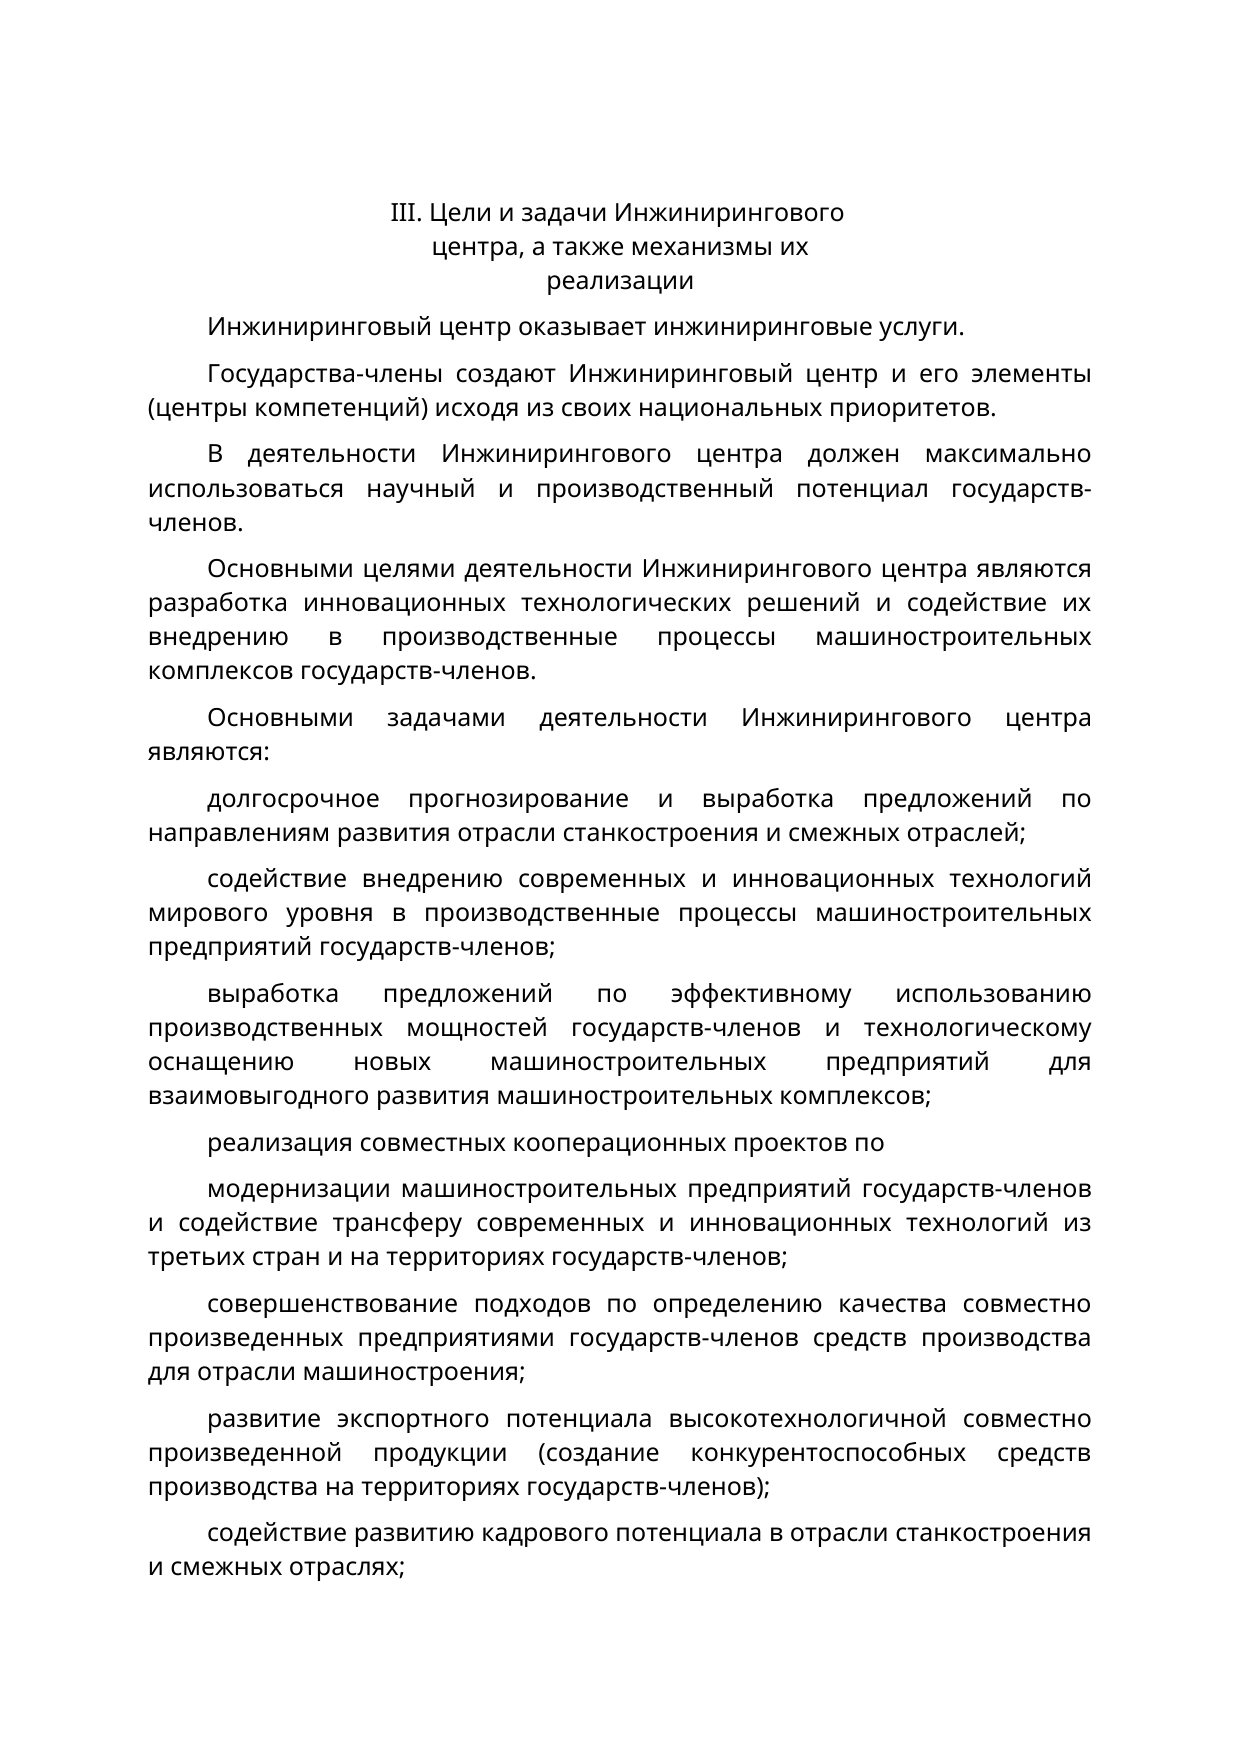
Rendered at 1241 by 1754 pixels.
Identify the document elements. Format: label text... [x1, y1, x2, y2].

text развитие экспортного потенциала высокотехнологичной совместно произведенной продукции (создание конкурентоспособных средств производства на территориях государств-членов); [148, 1400, 1092, 1502]
text Основными целями деятельности Инжинирингового центра являются разработка инновационных технологических решений и содействие их внедрению в производственные процессы машиностроительных комплексов государств-членов. [148, 551, 1092, 687]
text Инжиниринговый центр оказывает инжиниринговые услуги. [148, 309, 1092, 343]
text Основными задачами деятельности Инжинирингового центра являются: [148, 699, 1092, 768]
text реализация совместных кооперационных проектов по [148, 1124, 1092, 1158]
text совершенствование подходов по определению качества совместно произведенных предприятиями государств-членов средств производства для отрасли машиностроения; [148, 1286, 1092, 1388]
text III. Цели и задачи Инжинирингового центра, а также механизмы их реализации [379, 194, 856, 296]
text долгосрочное прогнозирование и выработка предложений по направлениям развития отрасли станкостроения и смежных отраслей; [148, 780, 1092, 848]
text Государства-члены создают Инжиниринговый центр и его элементы (центры компетенций) исходя из своих национальных приоритетов. [148, 356, 1092, 424]
text содействие развитию кадрового потенциала в отрасли станкостроения и смежных отраслях; [148, 1515, 1092, 1583]
text модернизации машиностроительных предприятий государств-членов и содействие трансферу современных и инновационных технологий из третьих стран и на территориях государств-членов; [148, 1171, 1092, 1273]
text выработка предложений по эффективному использованию производственных мощностей государств-членов и технологическому оснащению новых машиностроительных предприятий для взаимовыгодного развития машиностроительных комплексов; [148, 976, 1092, 1112]
text содействие внедрению современных и инновационных технологий мирового уровня в производственные процессы машиностроительных предприятий государств-членов; [148, 861, 1092, 963]
text В деятельности Инжинирингового центра должен максимально использоваться научный и производственный потенциал государств-членов. [148, 436, 1092, 538]
